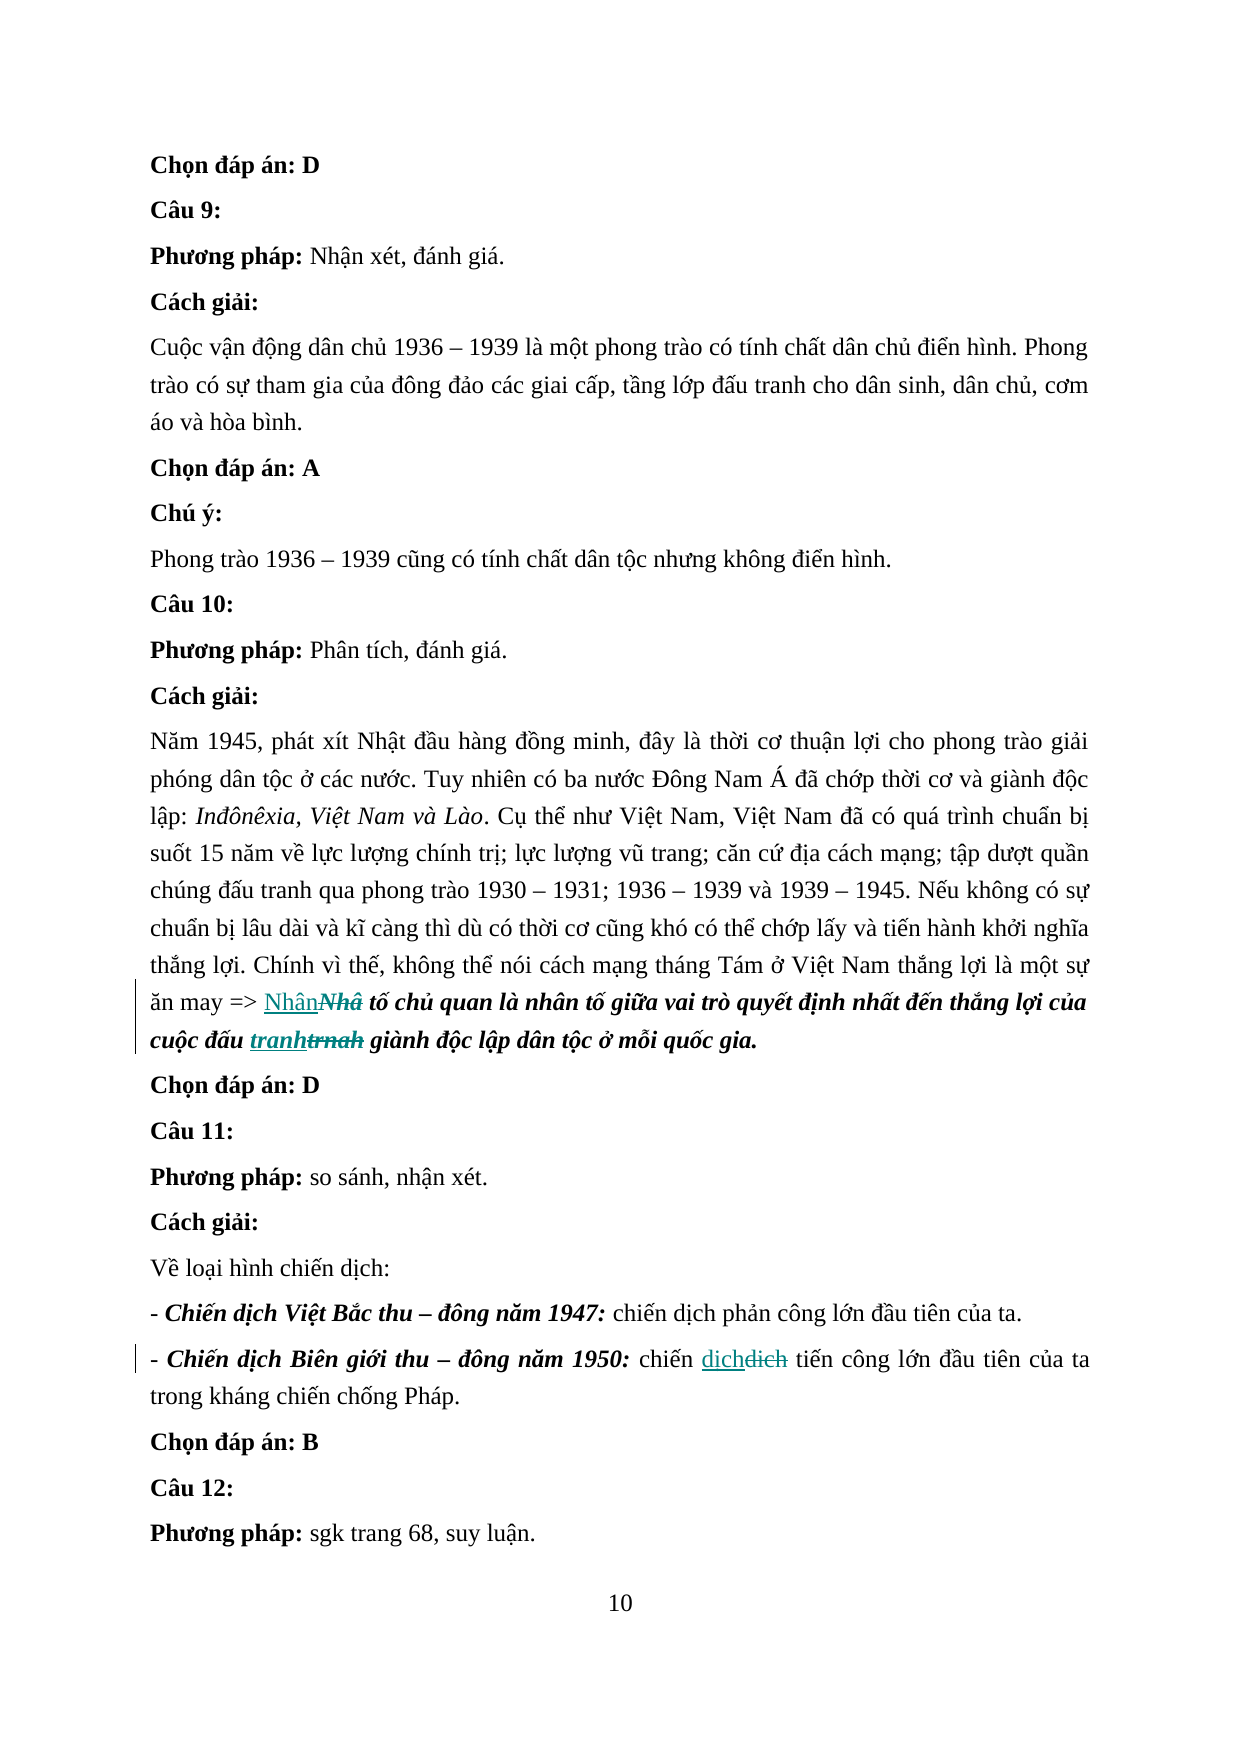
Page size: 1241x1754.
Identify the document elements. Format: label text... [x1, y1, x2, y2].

text Năm 1945, phát xít Nhật đầu hàng đồng minh, đây là thời cơ thuận lợi cho phong trào giải phóng dân tộc ở các nước. Tuy nhiên có ba nước Đông Nam Á đã chớp thời cơ và giành độc lập: Inđônêxia, Việt Nam và Lào. Cụ thể như Việt Nam, Việt Nam đã có quá trình chuẩn bị suốt 15 năm về lực lượng chính trị; lực lượng vũ trang; căn cứ địa cách mạng; tập dượt quần chúng đấu tranh qua phong trào 1930 – 1931; 1936 – 1939 và 1939 – 1945. Nếu không có sự chuẩn bị lâu dài và kĩ càng thì dù có thời cơ cũng khó có thể chớp lấy và tiến hành khởi nghĩa thắng lợi. Chính vì thế, không thể nói cách mạng tháng Tám ở Việt Nam thắng lợi là một sự ăn may => tố chủ quan là nhân tố giữa vai trò quyết định nhất đến thắng lợi của cuộc đấu giành độc lập dân tộc ở mỗi quốc gia. [150, 726, 1090, 1053]
text Về loại hình chiến dịch: [150, 1253, 1090, 1282]
text - Chiến dịch Việt Bắc thu – đông năm 1947: chiến dịch phản công lớn đầu tiên của ta. [150, 1298, 1090, 1327]
text Phương pháp: sgk trang 68, suy luận. [150, 1518, 1090, 1547]
text Câu 9: [150, 196, 1090, 224]
text Phương pháp: Nhận xét, đánh giá. [150, 241, 1090, 270]
text Phương pháp: so sánh, nhận xét. [150, 1162, 1090, 1190]
text Chọn đáp án: D [150, 1070, 1090, 1099]
text Cách giải: [150, 681, 1090, 709]
text Chọn đáp án: B [150, 1427, 1090, 1456]
text Cách giải: [150, 287, 1090, 316]
text Câu 11: [150, 1116, 1090, 1145]
text Cuộc vận động dân chủ 1936 – 1939 là một phong trào có tính chất dân chủ điển hình. Phong trào có sự tham gia của đông đảo các giai cấp, tầng lớp đấu tranh cho dân sinh, dân chủ, cơm áo và hòa bình. [150, 332, 1090, 436]
text Phong trào 1936 – 1939 cũng có tính chất dân tộc nhưng không điển hình. [150, 544, 1090, 573]
text - Chiến dịch Biên giới thu – đông năm 1950: chiến tiến công lớn đầu tiên của ta trong kháng chiến chống Pháp. [150, 1344, 1090, 1410]
text Câu 12: [150, 1473, 1090, 1501]
text Chọn đáp án: A [150, 453, 1090, 481]
text Chọn đáp án: D [150, 150, 1090, 179]
text Cách giải: [150, 1207, 1090, 1236]
text Chú ý: [150, 498, 1090, 527]
text Phương pháp: Phân tích, đánh giá. [150, 635, 1090, 664]
text Câu 10: [150, 589, 1090, 618]
